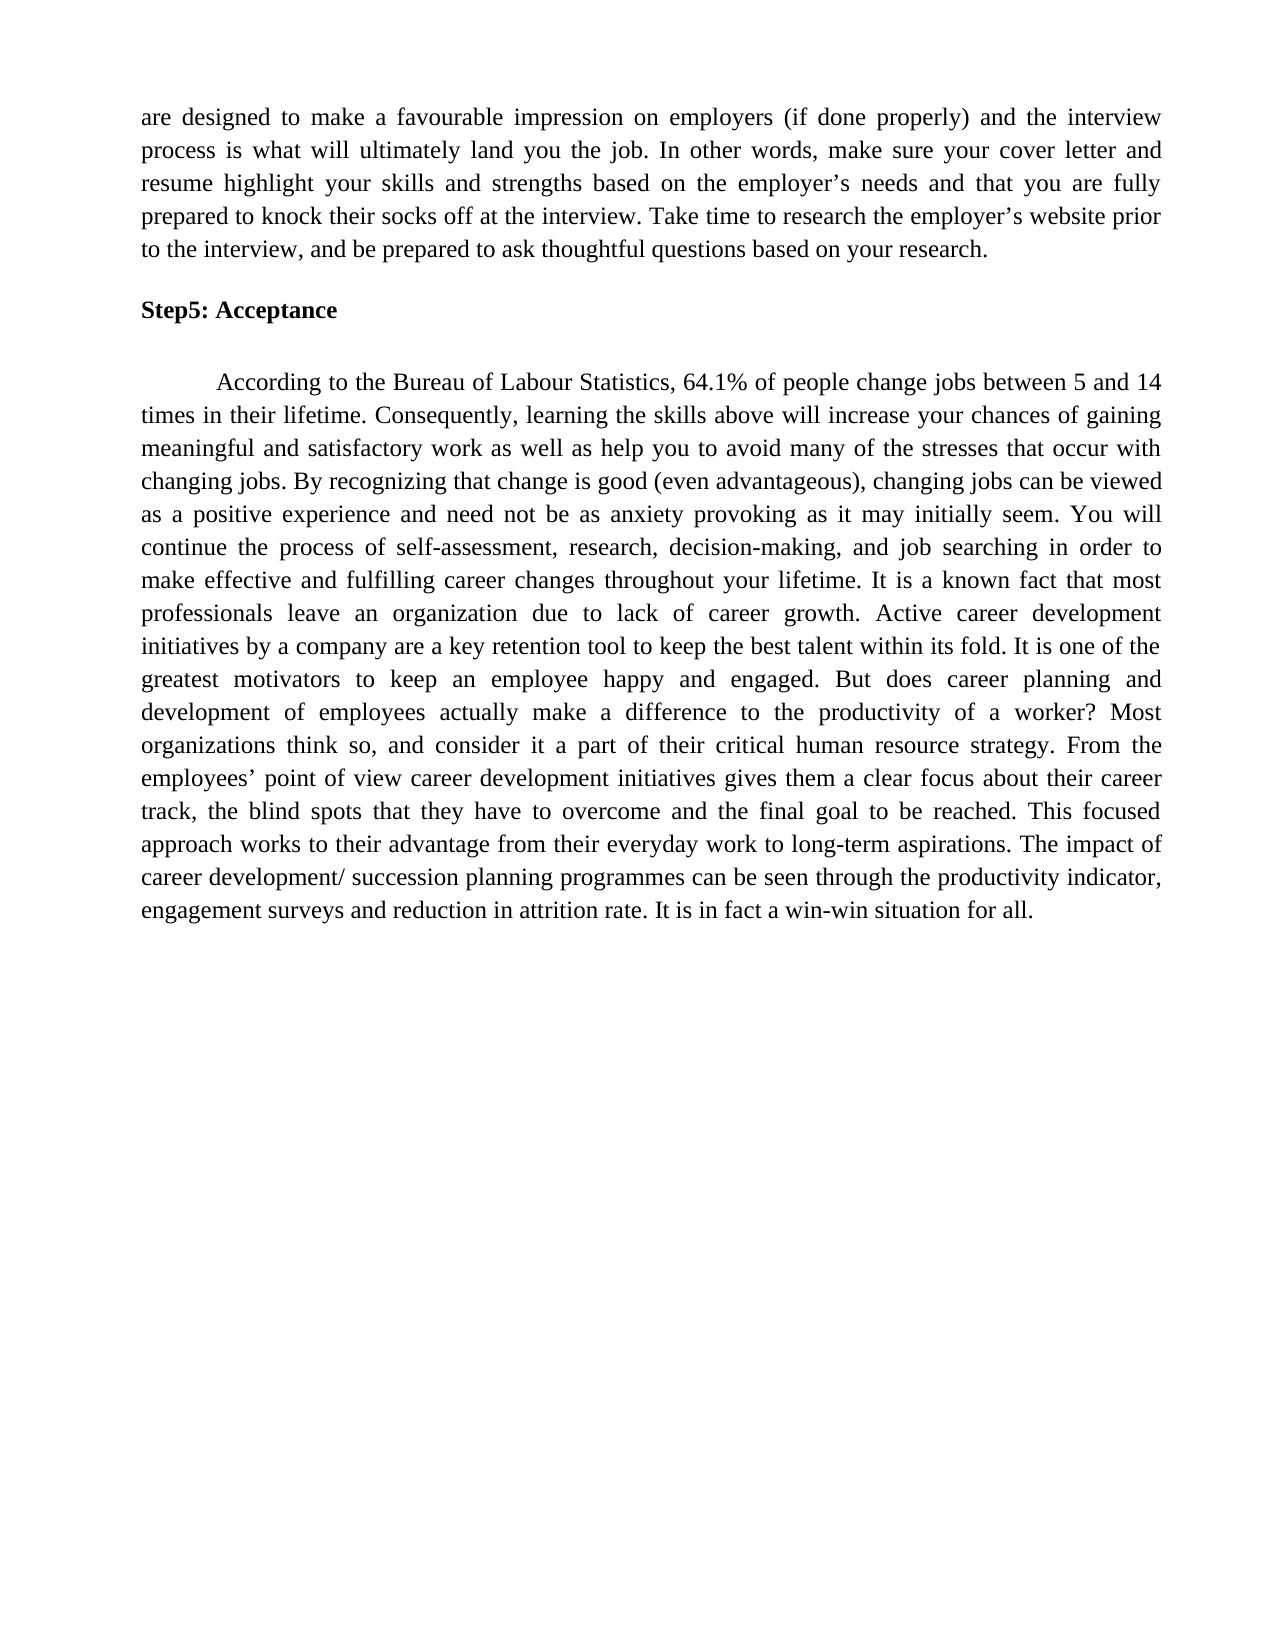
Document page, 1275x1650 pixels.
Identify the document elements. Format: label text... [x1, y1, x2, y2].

subtitle Step5: Acceptance [141, 296, 1175, 324]
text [141, 102, 1163, 263]
text According to the Bureau of Labour Statistics, 64.1% of people change jobs between 5 and 14 times in their lifetime. Consequently, learning the skills above will increase your chances of gaining meaningful and satisfactory work as well as help you to avoid many of the stresses that occur with changing jobs. By recognizing that change is good (even advantageous), changing jobs can be viewed as a positive experience and need not be as anxiety provoking as it may initially seem. You will continue the process of self-assessment, research, decision-making, and job searching in order to make effective and fulfilling career changes throughout your lifetime. It is a known fact that most professionals leave an organization due to lack of career growth. Active career development initiatives by a company are a key retention tool to keep the best talent within its fold. It is one of the greatest motivators to keep an employee happy and engaged. But does career planning and development of employees actually make a difference to the productivity of a worker? Most organizations think so, and consider it a part of their critical human resource strategy. From the employees’ point of view career development initiatives gives them a clear focus about their career track, the blind spots that they have to overcome and the final goal to be reached. This focused approach works to their advantage from their everyday work to long-term aspirations. The impact of career development/ succession planning programmes can be seen through the productivity indicator, engagement surveys and reduction in attrition rate. It is in fact a win-win situation for all. [141, 367, 1163, 924]
